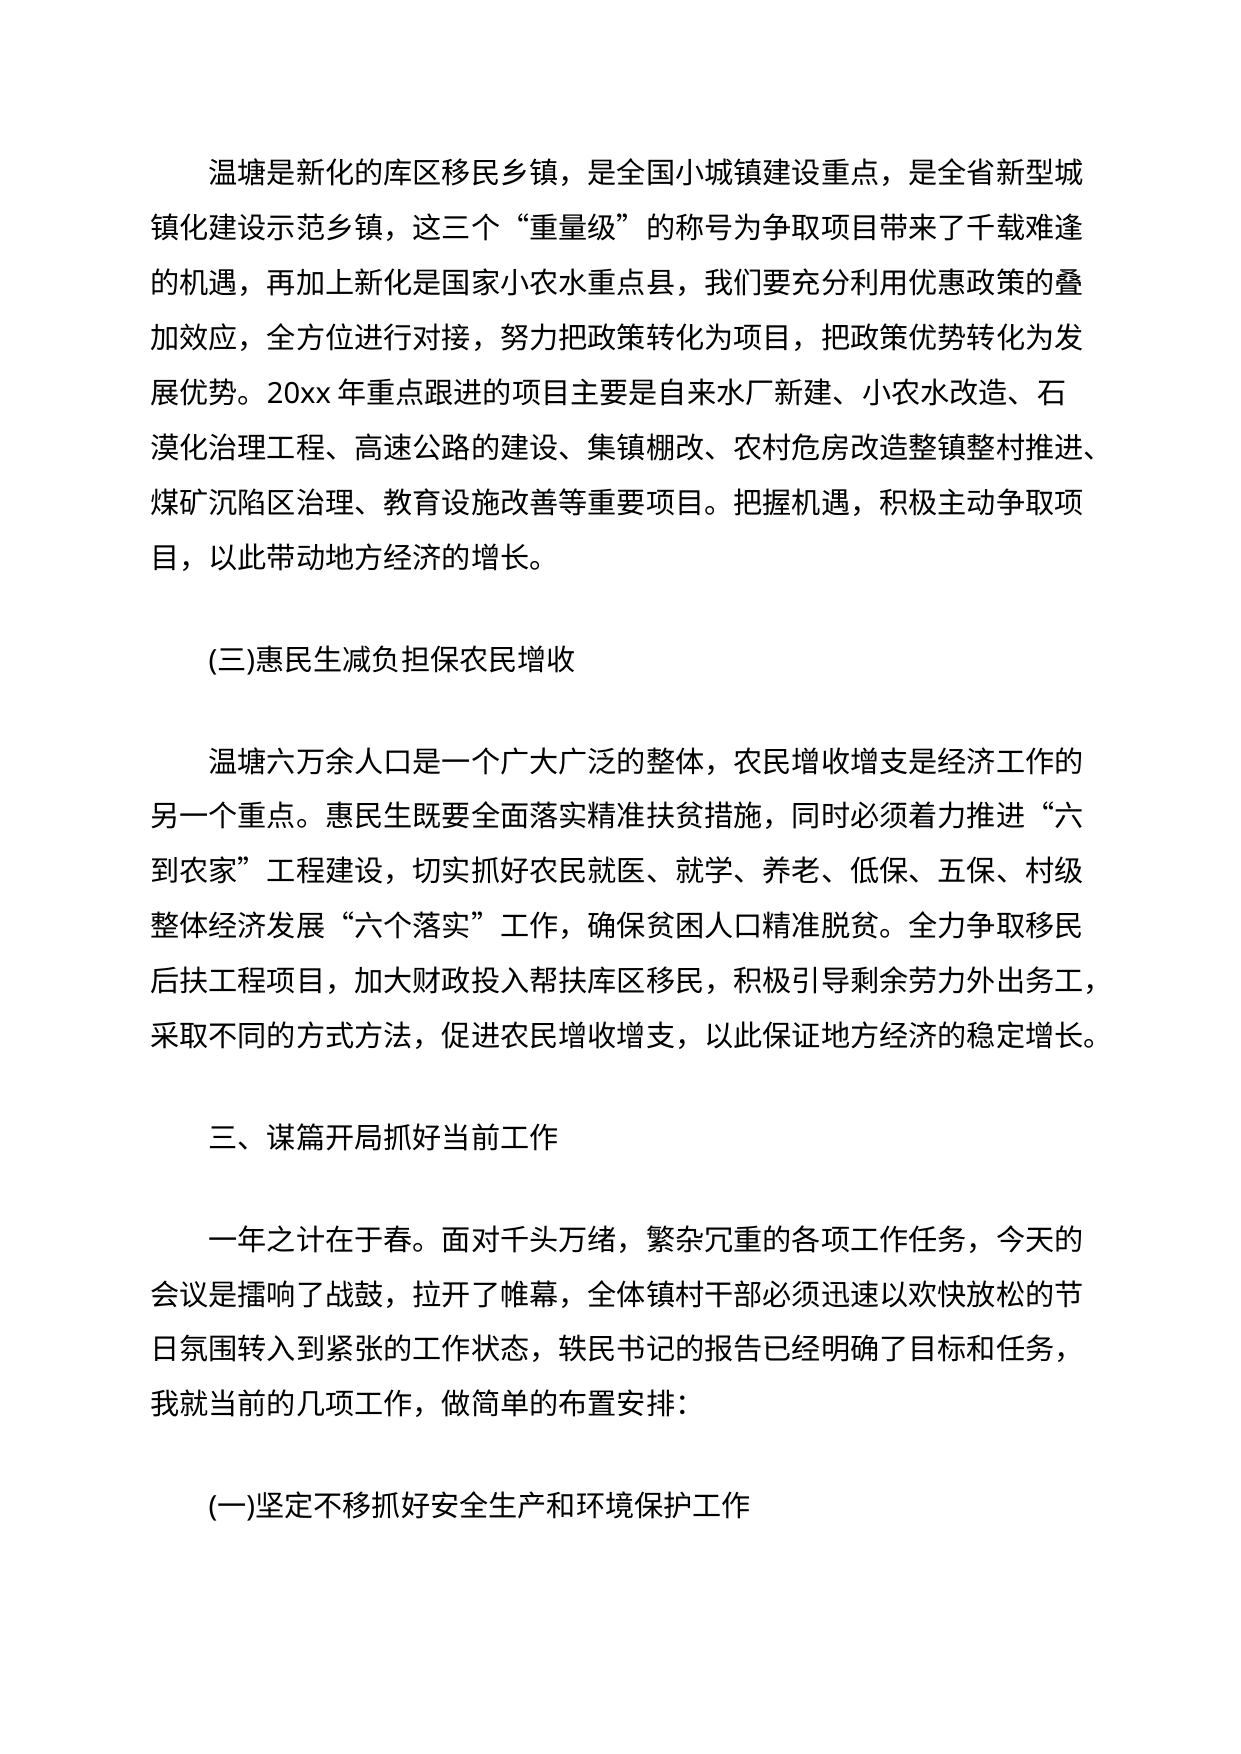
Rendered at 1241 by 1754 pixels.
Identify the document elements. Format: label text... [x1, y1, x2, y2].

text (三)惠民生减负担保农民增收 [150, 636, 1090, 678]
text 温塘六万余人口是一个广大广泛的整体，农民增收增支是经济工作的另一个重点。惠民生既要全面落实精准扶贫措施，同时必须着力推进“六到农家”工程建设，切实抓好农民就医、就学、养老、低保、五保、村级整体经济发展“六个落实”工作，确保贫困人口精准脱贫。全力争取移民后扶工程项目，加大财政投入帮扶库区移民，积极引导剩余劳力外出务工，采取不同的方式方法，促进农民增收增支，以此保证地方经济的稳定增长。 [150, 738, 1090, 1055]
text 三、谋篇开局抓好当前工作 [150, 1114, 1090, 1157]
text (一)坚定不移抓好安全生产和环境保护工作 [150, 1483, 1090, 1525]
text 温塘是新化的库区移民乡镇，是全国小城镇建设重点，是全省新型城镇化建设示范乡镇，这三个“重量级”的称号为争取项目带来了千载难逢的机遇，再加上新化是国家小农水重点县，我们要充分利用优惠政策的叠加效应，全方位进行对接，努力把政策转化为项目，把政策优势转化为发展优势。20xx年重点跟进的项目主要是自来水厂新建、小农水改造、石漠化治理工程、高速公路的建设、集镇棚改、农村危房改造整镇整村推进、煤矿沉陷区治理、教育设施改善等重要项目。把握机遇，积极主动争取项目，以此带动地方经济的增长。 [150, 150, 1090, 577]
text 一年之计在于春。面对千头万绪，繁杂冗重的各项工作任务，今天的会议是擂响了战鼓，拉开了帷幕，全体镇村干部必须迅速以欢快放松的节日氛围转入到紧张的工作状态，轶民书记的报告已经明确了目标和任务，我就当前的几项工作，做简单的布置安排： [150, 1216, 1090, 1423]
